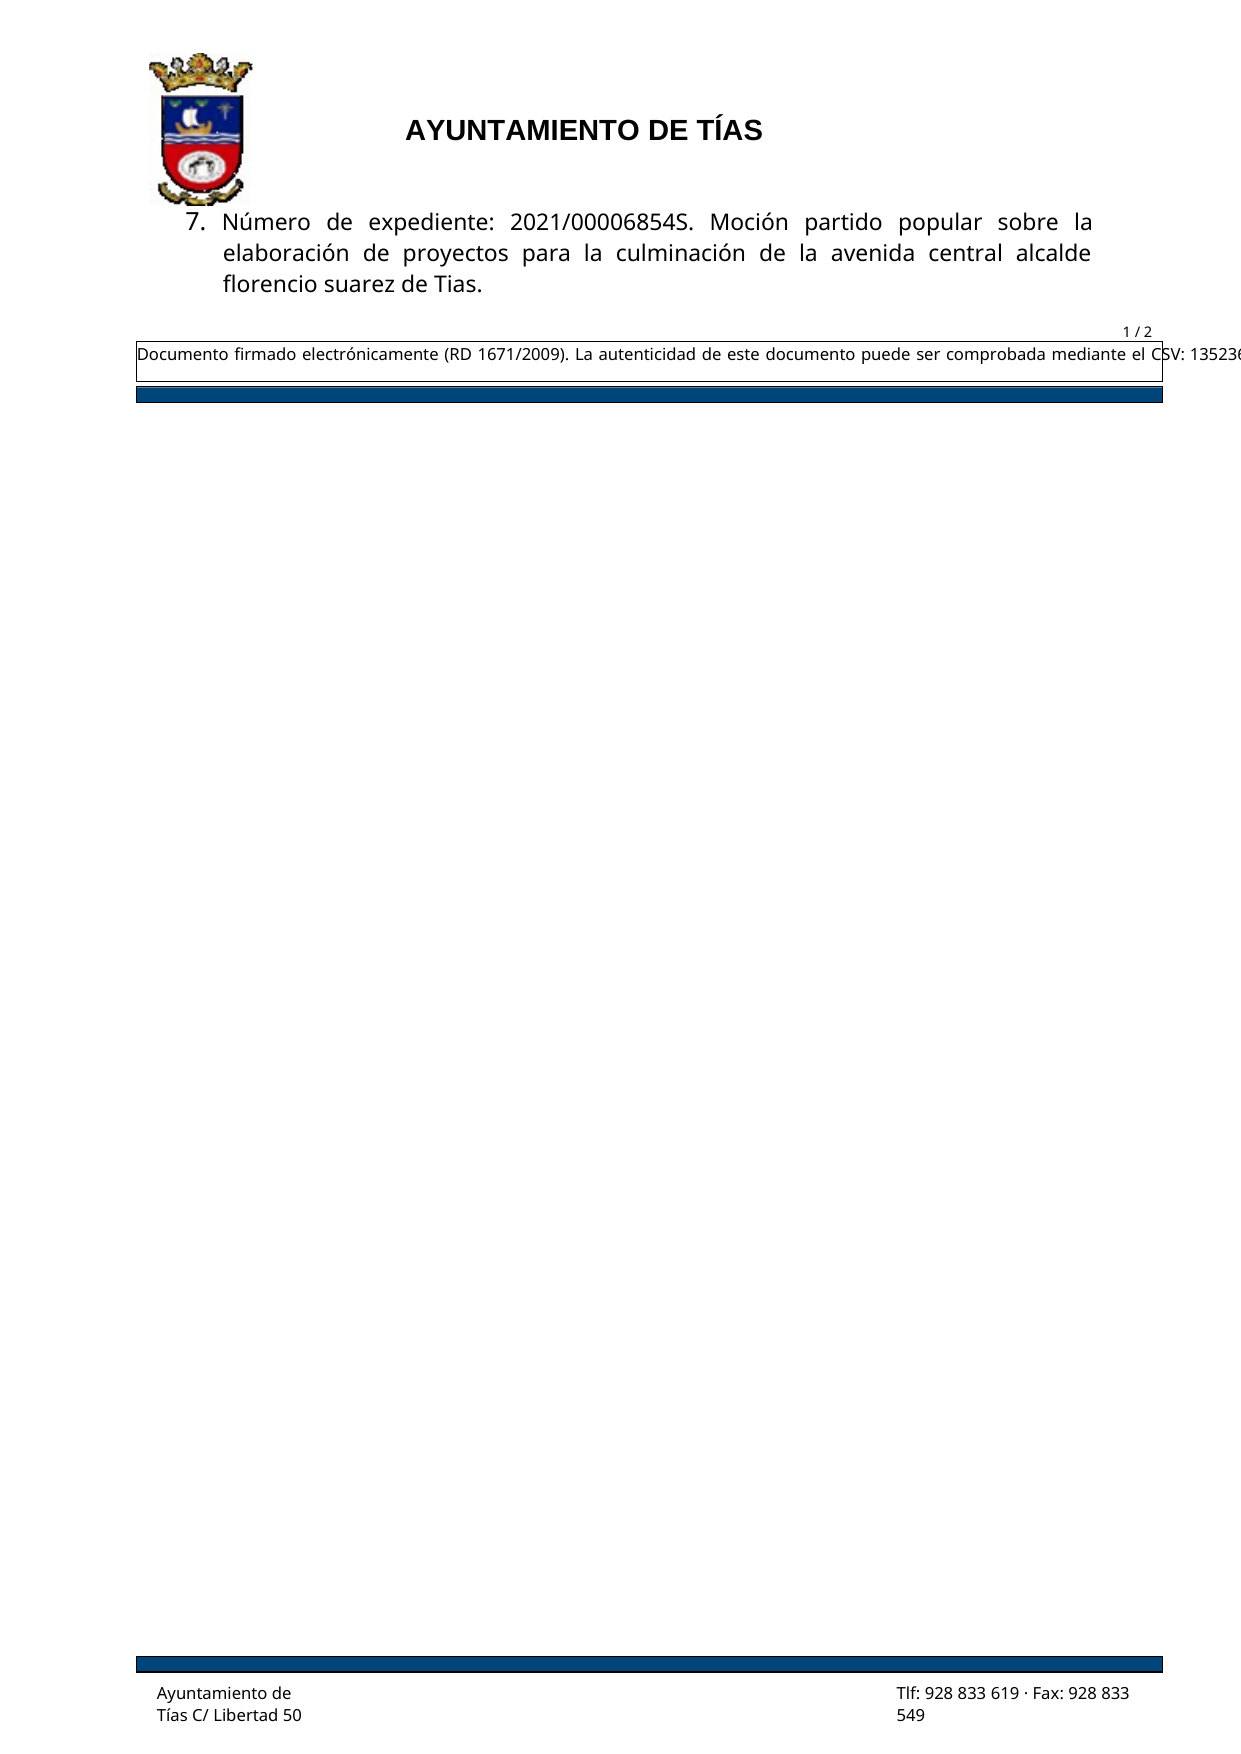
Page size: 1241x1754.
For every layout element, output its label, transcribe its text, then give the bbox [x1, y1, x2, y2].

picture [149, 53, 253, 206]
text 1 / 2 [135, 322, 1152, 342]
list Número de expediente: 2021/00006854S. Moción partido popular sobre la elaboración de proyectos para la culminación de la avenida central alcalde florencio suarez de Tias. [185, 204, 1093, 299]
